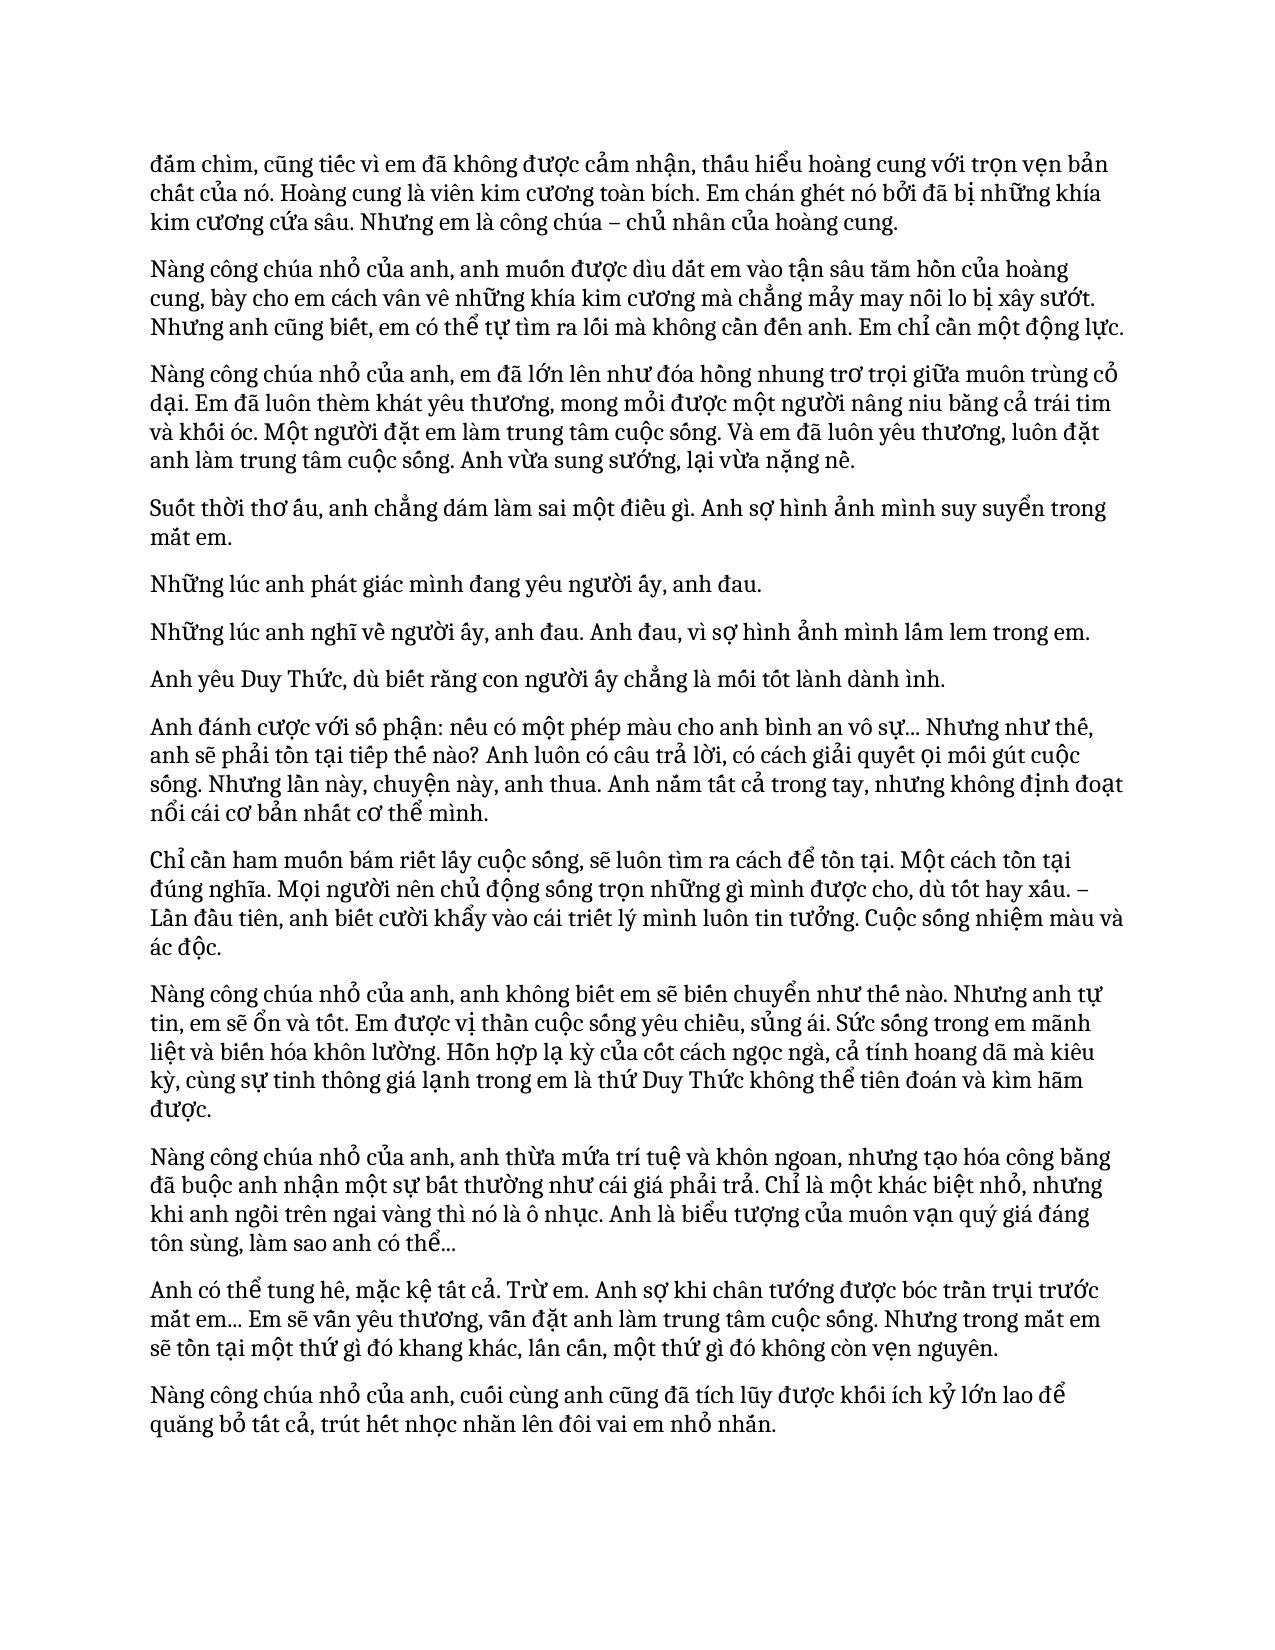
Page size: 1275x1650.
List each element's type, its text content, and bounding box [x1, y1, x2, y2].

text Anh đánh cược với số phận: nếu có một phép màu cho anh bình an vô sự... Nhưng như thế, anh sẽ phải tồn tại tiếp thế nào? Anh luôn có câu trả lời, có cách giải quyết ọi mối gút cuộc sống. Nhưng lần này, chuyện này, anh thua. Anh nắm tất cả trong tay, nhưng không định đoạt nổi cái cơ bản nhất cơ thể mình. [150, 712, 1125, 827]
text Những lúc anh phát giác mình đang yêu người ấy, anh đau. [150, 570, 1125, 599]
text Nàng công chúa nhỏ của anh, cuối cùng anh cũng đã tích lũy được khối ích kỷ lớn lao để quăng bỏ tất cả, trút hết nhọc nhằn lên đôi vai em nhỏ nhắn. [150, 1381, 1125, 1439]
text Những lúc anh nghĩ về người ấy, anh đau. Anh đau, vì sợ hình ảnh mình lấm lem trong em. [150, 617, 1125, 646]
text Nàng công chúa nhỏ của anh, anh muốn được dìu dắt em vào tận sâu tăm hồn của hoàng cung, bày cho em cách vân vê những khía kim cương mà chẳng mảy may nỗi lo bị xây sướt. Nhưng anh cũng biết, em có thể tự tìm ra lối mà không cần đến anh. Em chỉ cần một động lực. [150, 255, 1125, 341]
text Chỉ cần ham muốn bám riết lấy cuộc sống, sẽ luôn tìm ra cách để tồn tại. Một cách tồn tại đúng nghĩa. Mọi người nên chủ động sống trọn những gì mình được cho, dù tốt hay xấu. – Lần đầu tiên, anh biết cười khẩy vào cái triết lý mình luôn tin tưởng. Cuộc sống nhiệm màu và ác độc. [150, 846, 1125, 961]
text Nàng công chúa nhỏ của anh, anh không biết em sẽ biến chuyển như thế nào. Nhưng anh tự tin, em sẽ ổn và tốt. Em được vị thần cuộc sống yêu chiều, sủng ái. Sức sống trong em mãnh liệt và biến hóa khôn lường. Hỗn hợp lạ kỳ của cốt cách ngọc ngà, cả tính hoang dã mà kiêu kỳ, cùng sự tinh thông giá lạnh trong em là thứ Duy Thức không thể tiên đoán và kìm hãm được. [150, 980, 1125, 1124]
text Nàng công chúa nhỏ của anh, em đã lớn lên như đóa hồng nhung trơ trọi giữa muôn trùng cỏ dại. Em đã luôn thèm khát yêu thương, mong mỏi được một người nâng niu bằng cả trái tim và khối óc. Một người đặt em làm trung tâm cuộc sống. Và em đã luôn yêu thương, luôn đặt anh làm trung tâm cuộc sống. Anh vừa sung sướng, lại vừa nặng nề. [150, 360, 1125, 475]
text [150, 150, 1125, 236]
text Nàng công chúa nhỏ của anh, anh thừa mứa trí tuệ và khôn ngoan, nhưng tạo hóa công bằng đã buộc anh nhận một sự bất thường như cái giá phải trả. Chỉ là một khác biệt nhỏ, nhưng khi anh ngồi trên ngai vàng thì nó là ô nhục. Anh là biểu tượng của muôn vạn quý giá đáng tôn sùng, làm sao anh có thể... [150, 1142, 1125, 1257]
text Anh yêu Duy Thức, dù biết rằng con người ấy chẳng là mối tốt lành dành ình. [150, 665, 1125, 694]
text Anh có thể tung hê, mặc kệ tất cả. Trừ em. Anh sợ khi chân tướng được bóc trần trụi trước mắt em... Em sẽ vẫn yêu thương, vẫn đặt anh làm trung tâm cuộc sống. Nhưng trong mắt em sẽ tồn tại một thứ gì đó khang khác, lấn cấn, một thứ gì đó không còn vẹn nguyên. [150, 1276, 1125, 1362]
text Suốt thời thơ ấu, anh chẳng dám làm sai một điều gì. Anh sợ hình ảnh mình suy suyển trong mắt em. [150, 494, 1125, 551]
